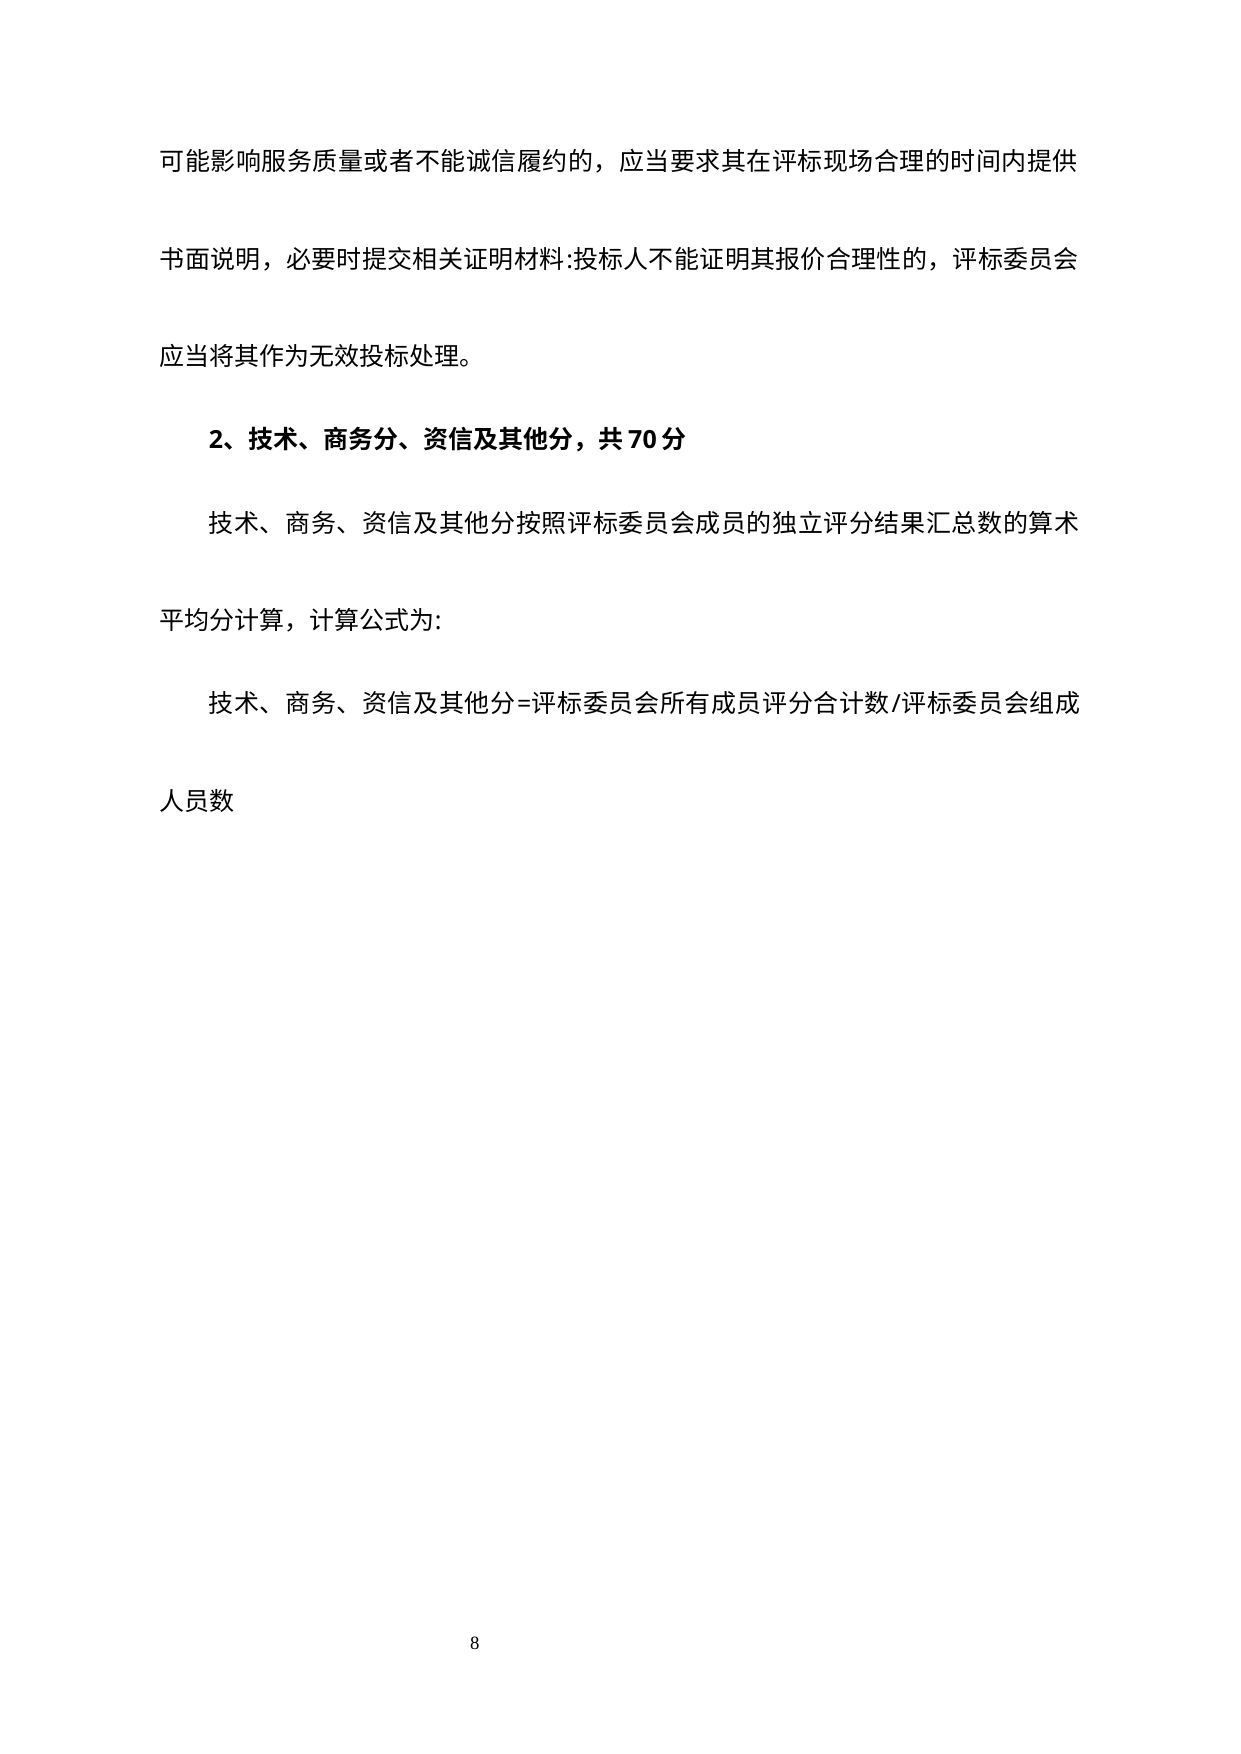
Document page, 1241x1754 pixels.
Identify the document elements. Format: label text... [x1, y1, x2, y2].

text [159, 127, 1081, 387]
text 技术、商务、资信及其他分按照评标委员会成员的独立评分结果汇总数的算术平均分计算，计算公式为: [159, 489, 1081, 651]
text 2、技术、商务分、资信及其他分，共70分 [159, 406, 1081, 471]
text 技术、商务、资信及其他分=评标委员会所有成员评分合计数/评标委员会组成人员数 [159, 669, 1081, 832]
